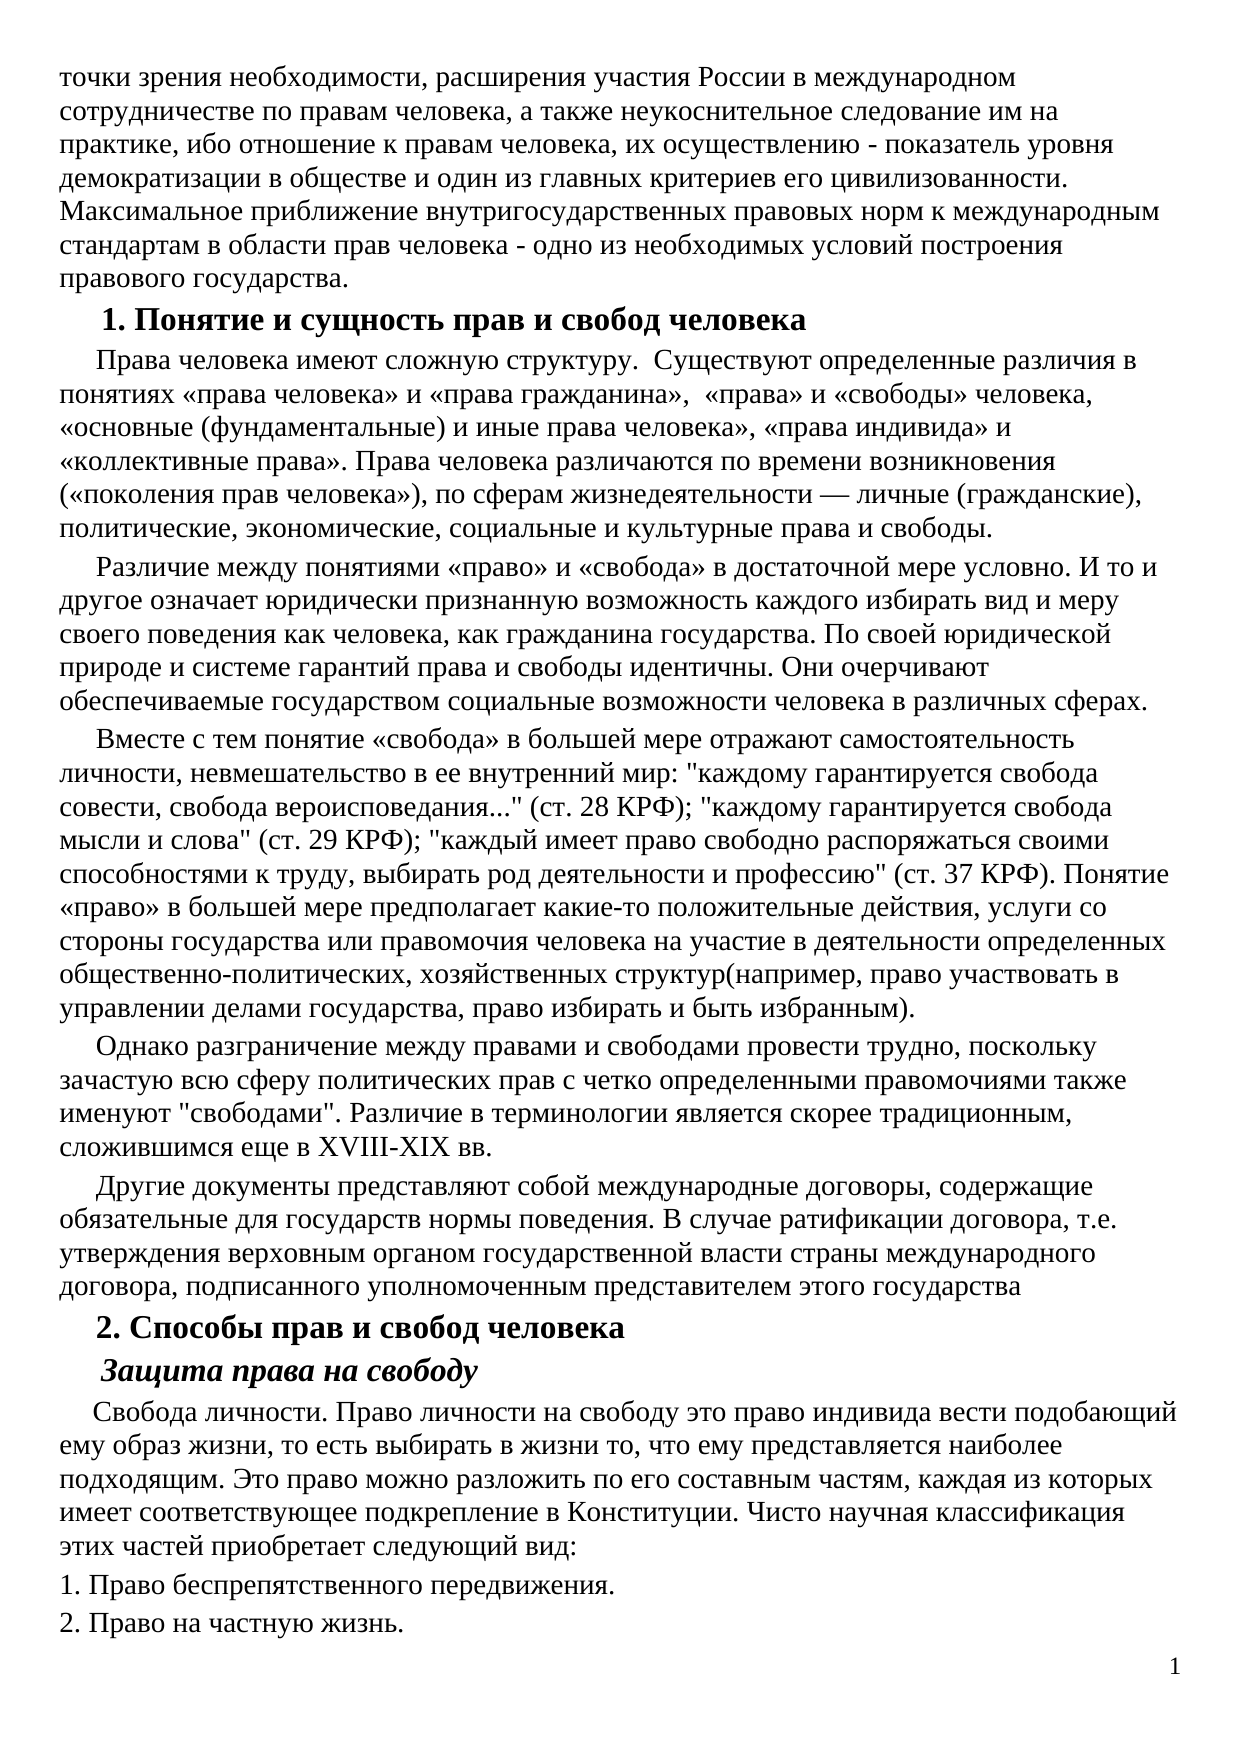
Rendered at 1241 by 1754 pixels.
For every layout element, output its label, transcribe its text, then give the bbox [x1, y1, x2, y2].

text 1. Понятие и сущность прав и свобод человека [59, 299, 1181, 337]
text Однако разграничение между правами и свободами провести трудно, поскольку зачастую всю сферу политических прав с четко определенными правомочиями также именуют "свободами". Различие в терминологии является скорее традиционным, сложившимся еще в XVIII-XIX вв. [59, 1028, 1181, 1163]
text 1. Право беспрепятственного передвижения. [59, 1567, 1181, 1600]
text 2. Право на частную жизнь. [59, 1605, 1181, 1639]
text Свобода личности. Право личности на свободу это право индивида вести подобающий ему образ жизни, то есть выбирать в жизни то, что ему представляется наиболее подходящим. Это право можно разложить по его составным частям, каждая из которых имеет соответствующее подкрепление в Конституции. Чисто научная классификация этих частей приобретает следующий вид: [59, 1394, 1181, 1562]
text Различие между понятиями «право» и «свобода» в достаточной мере условно. И то и другое означает юридически признанную возможность каждого избирать вид и меру своего поведения как человека, как гражданина государства. По своей юридической природе и системе гарантий права и свободы идентичны. Они очерчивают обеспечиваемые государством социальные возможности человека в различных сферах. [59, 549, 1181, 716]
text Другие документы представляют собой международные договоры, содержащие обязательные для государств нормы поведения. В случае ратификации договора, т.е. утверждения верховным органом государственной власти страны международного договора, подписанного уполномоченным представителем этого государства [59, 1168, 1181, 1302]
text Вместе с тем понятие «свобода» в большей мере отражают самостоятельность личности, невмешательство в ее внутренний мир: "каждому гарантируется свобода совести, свобода вероисповедания..." (ст. 28 КРФ); "каждому гарантируется свобода мысли и слова" (ст. 29 КРФ); "каждый имеет право свободно распоряжаться своими способностями к труду, выбирать род деятельности и профессию" (ст. 37 КРФ). Понятие «право» в большей мере предполагает какие-то положительные действия, услуги со стороны государства или правомочия человека на участие в деятельности определенных общественно-политических, хозяйственных структур(например, право участвовать в управлении делами государства, право избирать и быть избранным). [59, 722, 1181, 1023]
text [59, 59, 1181, 294]
text Права человека имеют сложную структуру. Существуют определенные различия в понятиях «права человека» и «права гражданина», «права» и «свободы» человека, «основные (фундаментальные) и иные права человека», «права индивида» и «коллективные права». Права человека различаются по времени возникновения («поколения прав человека»), по сферам жизнедеятельности — личные (гражданские), политические, экономические, социальные и культурные права и свободы. [59, 342, 1181, 544]
text 2. Способы прав и свобод человека [59, 1307, 1181, 1345]
text Защита права на свободу [59, 1351, 1181, 1389]
